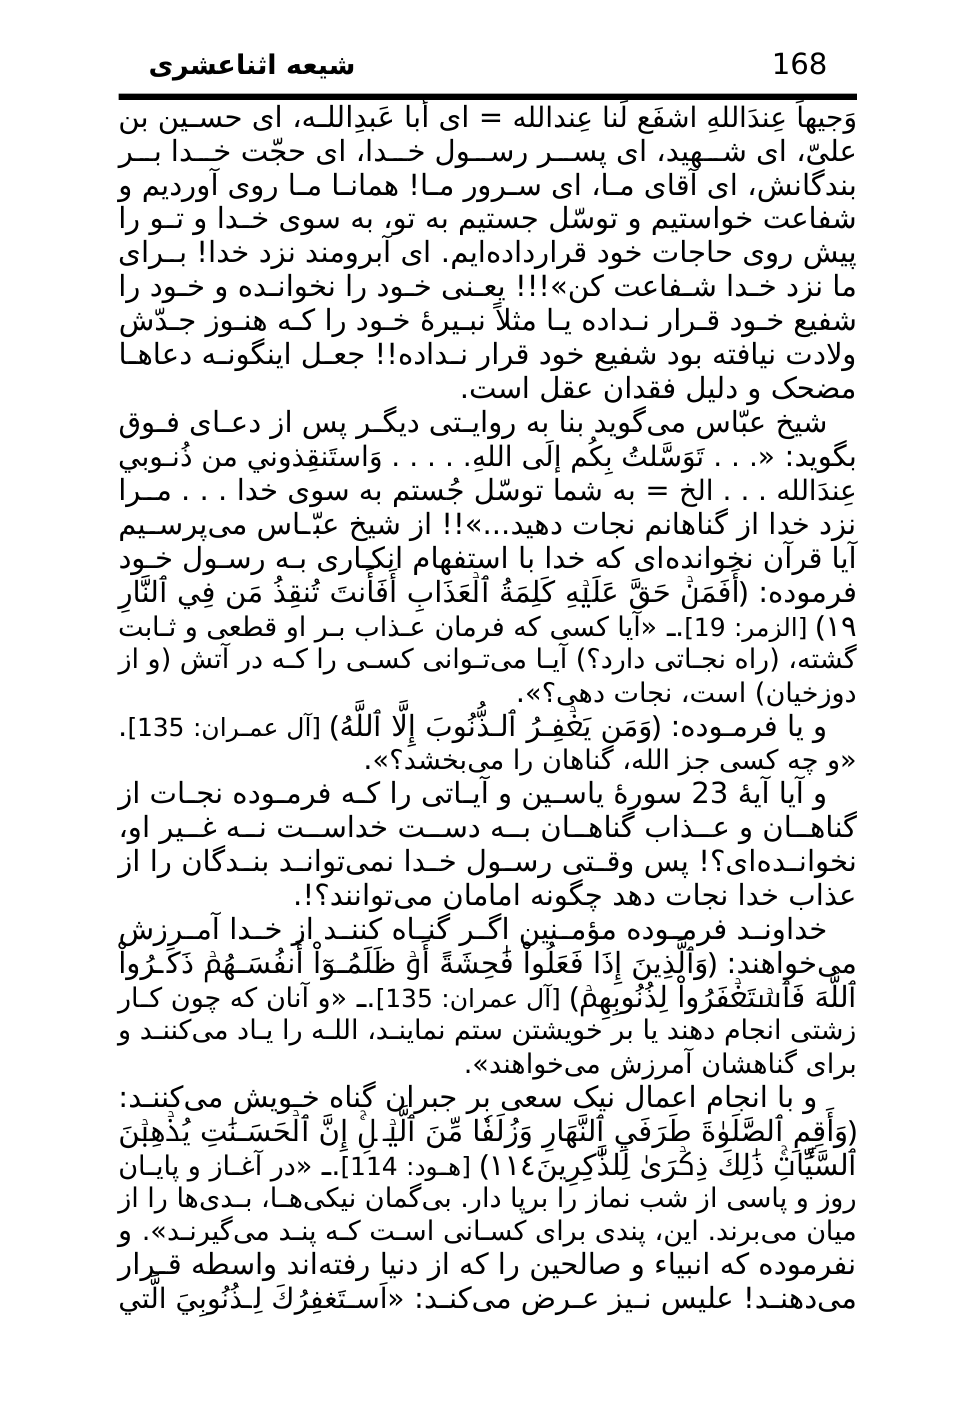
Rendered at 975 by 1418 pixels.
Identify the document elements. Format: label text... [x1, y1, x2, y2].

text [118, 1080, 857, 1315]
text خداوند فرموده مؤمنین اگر گناه کنند از خدا آمرزش می‌خواهند: ﴿وَٱلَّذِينَ إِذَا فَعَلُواْ فَٰحِشَةً أَوۡ ظَلَمُوٓاْ أَنفُسَهُمۡ ذَكَرُواْ ٱللَّهَ فَٱسۡتَغۡفَرُواْ لِذُنُوبِهِمۡ﴾ [آل عمران: 135]. «و آنان که چون کار زشتی انجام دهند یا بر خویشتن ستم نمایند، الله را یاد می‌کنند و برای گناهشان آمرزش می‌خواهند». [118, 913, 857, 1080]
text و یا فرموده: ﴿وَمَن يَغۡفِرُ ٱلذُّنُوبَ إِلَّا ٱللَّهُ﴾ [آل عمران: 135]. «و چه کسی جز الله، گناهان را می‌بخشد؟». [118, 709, 857, 777]
text شیخ عبّاس می‌گوید بنا به روایتی دیگر پس از دعای فوق بگوید: «. . . تَوَسَّلتُ بِكُم إلَى اللهِ. . . . . وَاستَنقِذوني من ذُنوبي عِندَالله . . . الخ = به شما توسّل جُستم به سوی خدا . . . مرا نزد خدا از گناهانم نجات دهید...»!! از شیخ عبّاس می‌پرسیم آیا قرآن نخوانده‌ای که خدا با استفهام انکاری به رسول خود فرموده: ﴿أَفَمَنۡ حَقَّ عَلَيۡهِ كَلِمَةُ ٱلۡعَذَابِ أَفَأَنتَ تُنقِذُ مَن فِي ٱلنَّارِ١٩﴾ [الزمر: 19]. «آیا کسی که فرمان عذاب بر او قطعی و ثابت گشته، (راه نجاتی دارد؟) آیا می‌توانی کسی را که در آتش (و از دوزخیان) است، نجات دهی؟». [118, 406, 857, 709]
text و آیا آیۀ 23 سورۀ یاسین و آیاتی را که فرموده نجات از گناهان و عذاب گناهان به دست خداست نه غیر او، نخواند‌ه‌ای؟! پس وقتی رسول خدا نمی‌تواند بندگان را از عذاب خدا نجات دهد چگونه امامان می‌توانند؟!. [118, 777, 857, 913]
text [118, 100, 857, 406]
